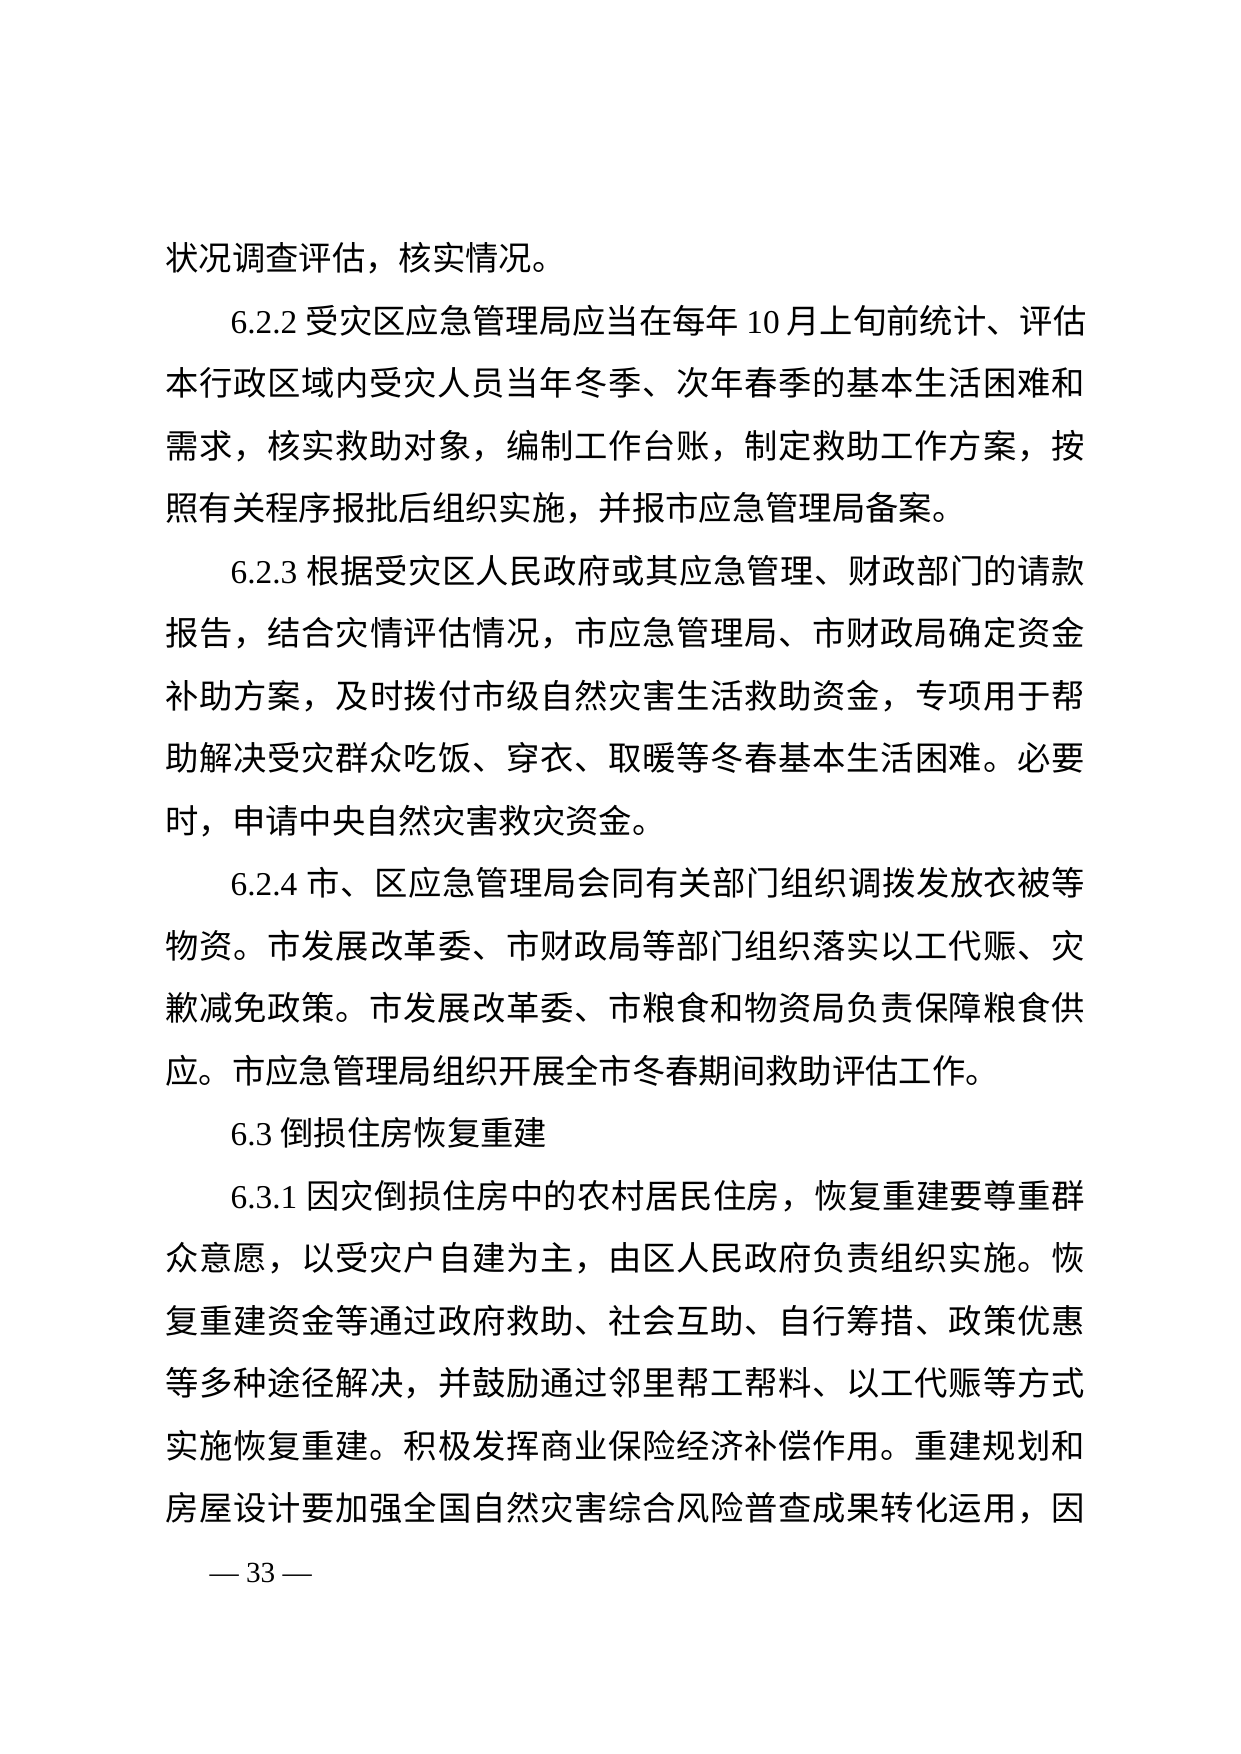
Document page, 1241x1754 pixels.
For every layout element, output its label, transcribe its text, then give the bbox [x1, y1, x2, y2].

text 6.2.4 市、区应急管理局会同有关部门组织调拨发放衣被等物资。市发展改革委、市财政局等部门组织落实以工代赈、灾歉减免政策。市发展改革委、市粮食和物资局负责保障粮食供应。市应急管理局组织开展全市冬春期间救助评估工作。 [165, 846, 1087, 1096]
text 6.2.3 根据受灾区人民政府或其应急管理、财政部门的请款报告，结合灾情评估情况，市应急管理局、市财政局确定资金补助方案，及时拨付市级自然灾害生活救助资金，专项用于帮助解决受灾群众吃饭、穿衣、取暖等冬春基本生活困难。必要时，申请中央自然灾害救灾资金。 [165, 533, 1087, 846]
text 6.3 倒损住房恢复重建 [165, 1096, 1087, 1158]
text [165, 1158, 1087, 1533]
text 6.2.2 受灾区应急管理局应当在每年10月上旬前统计、评估本行政区域内受灾人员当年冬季、次年春季的基本生活困难和需求，核实救助对象，编制工作台账，制定救助工作方案，按照有关程序报批后组织实施，并报市应急管理局备案。 [165, 283, 1087, 533]
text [165, 221, 1087, 283]
